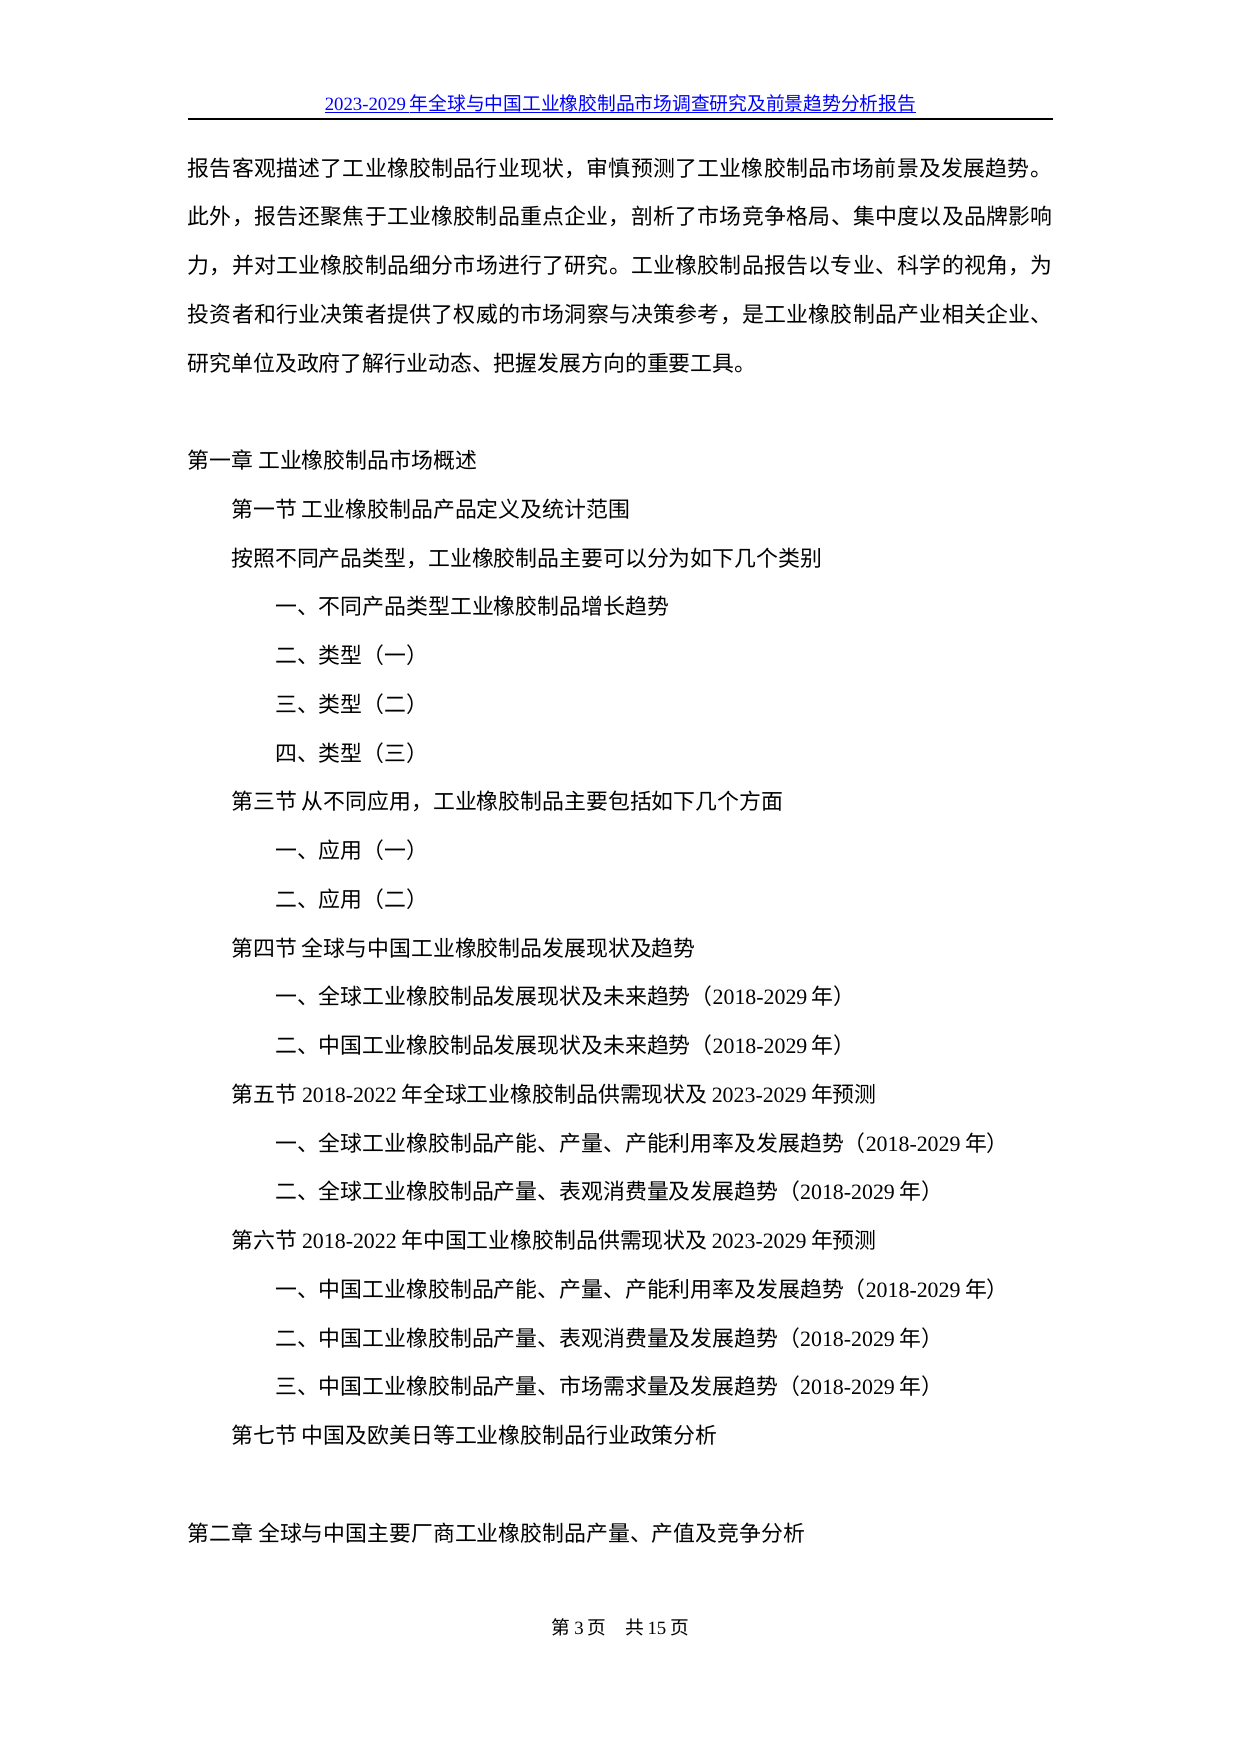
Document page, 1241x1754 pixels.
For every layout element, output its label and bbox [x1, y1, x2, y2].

text [187, 150, 1053, 1548]
